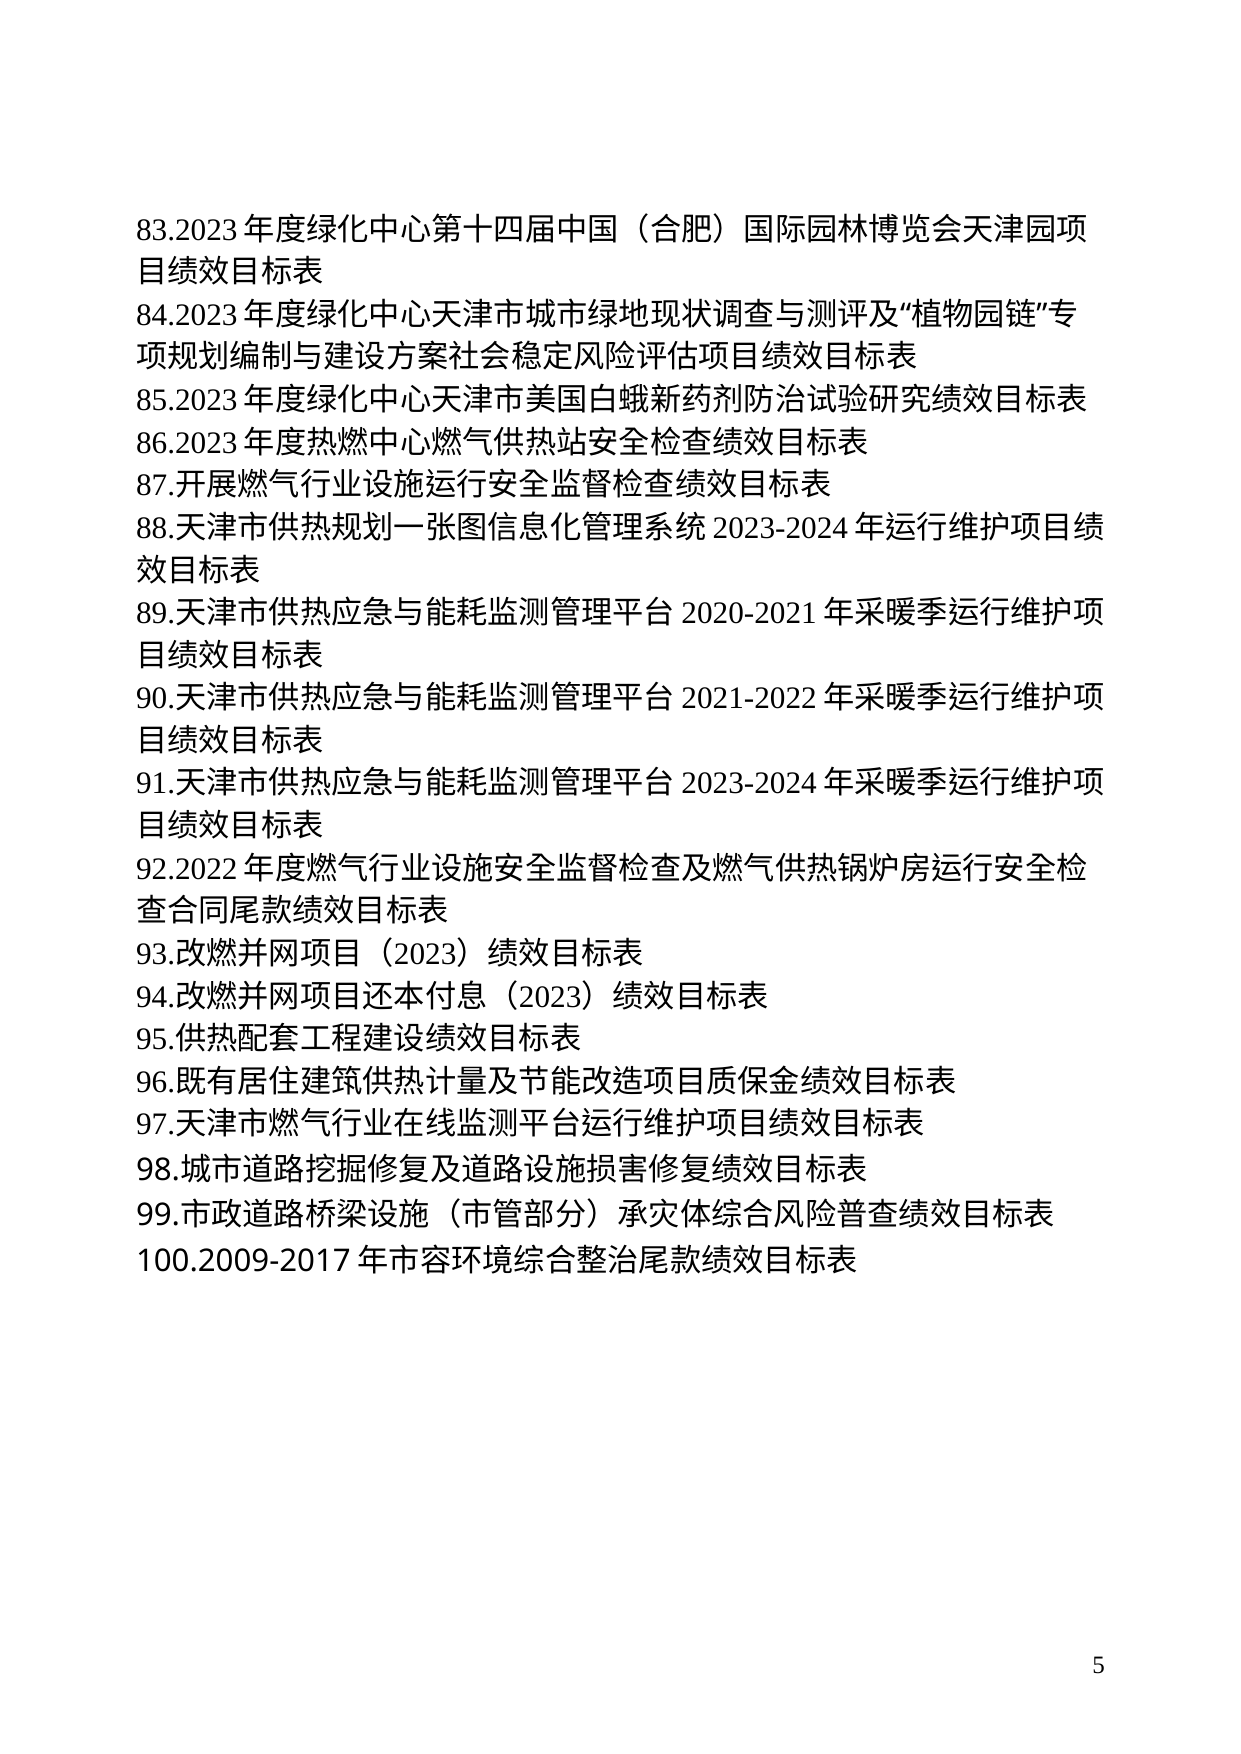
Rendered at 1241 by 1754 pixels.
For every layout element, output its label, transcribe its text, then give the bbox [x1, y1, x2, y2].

text 83.2023年度绿化中心第十四届中国（合肥）国际园林博览会天津园项目绩效目标表 [136, 207, 1104, 292]
text 92.2022年度燃气行业设施安全监督检查及燃气供热锅炉房运行安全检查合同尾款绩效目标表 [136, 846, 1104, 931]
text 86.2023年度热燃中心燃气供热站安全检查绩效目标表 [136, 420, 1104, 462]
text 100.2009-2017年市容环境综合整治尾款绩效目标表 [136, 1235, 1104, 1280]
text 91.天津市供热应急与能耗监测管理平台2023-2024年采暖季运行维护项目绩效目标表 [136, 761, 1104, 846]
text 90.天津市供热应急与能耗监测管理平台2021-2022年采暖季运行维护项目绩效目标表 [136, 675, 1104, 761]
text 98.城市道路挖掘修复及道路设施损害修复绩效目标表 [136, 1144, 1104, 1189]
text 93.改燃并网项目（2023）绩效目标表 [136, 931, 1104, 973]
text 95.供热配套工程建设绩效目标表 [136, 1016, 1104, 1059]
text 96.既有居住建筑供热计量及节能改造项目质保金绩效目标表 [136, 1059, 1104, 1101]
text 97.天津市燃气行业在线监测平台运行维护项目绩效目标表 [136, 1101, 1104, 1144]
text 94.改燃并网项目还本付息（2023）绩效目标表 [136, 973, 1104, 1016]
text 99.市政道路桥梁设施（市管部分）承灾体综合风险普查绩效目标表 [136, 1189, 1104, 1235]
text 84.2023年度绿化中心天津市城市绿地现状调查与测评及“植物园链”专项规划编制与建设方案社会稳定风险评估项目绩效目标表 [136, 292, 1104, 377]
text 89.天津市供热应急与能耗监测管理平台2020-2021年采暖季运行维护项目绩效目标表 [136, 590, 1104, 675]
text 88.天津市供热规划一张图信息化管理系统2023-2024年运行维护项目绩效目标表 [136, 505, 1104, 590]
text 87.开展燃气行业设施运行安全监督检查绩效目标表 [136, 462, 1104, 505]
text 85.2023年度绿化中心天津市美国白蛾新药剂防治试验研究绩效目标表 [136, 377, 1104, 420]
